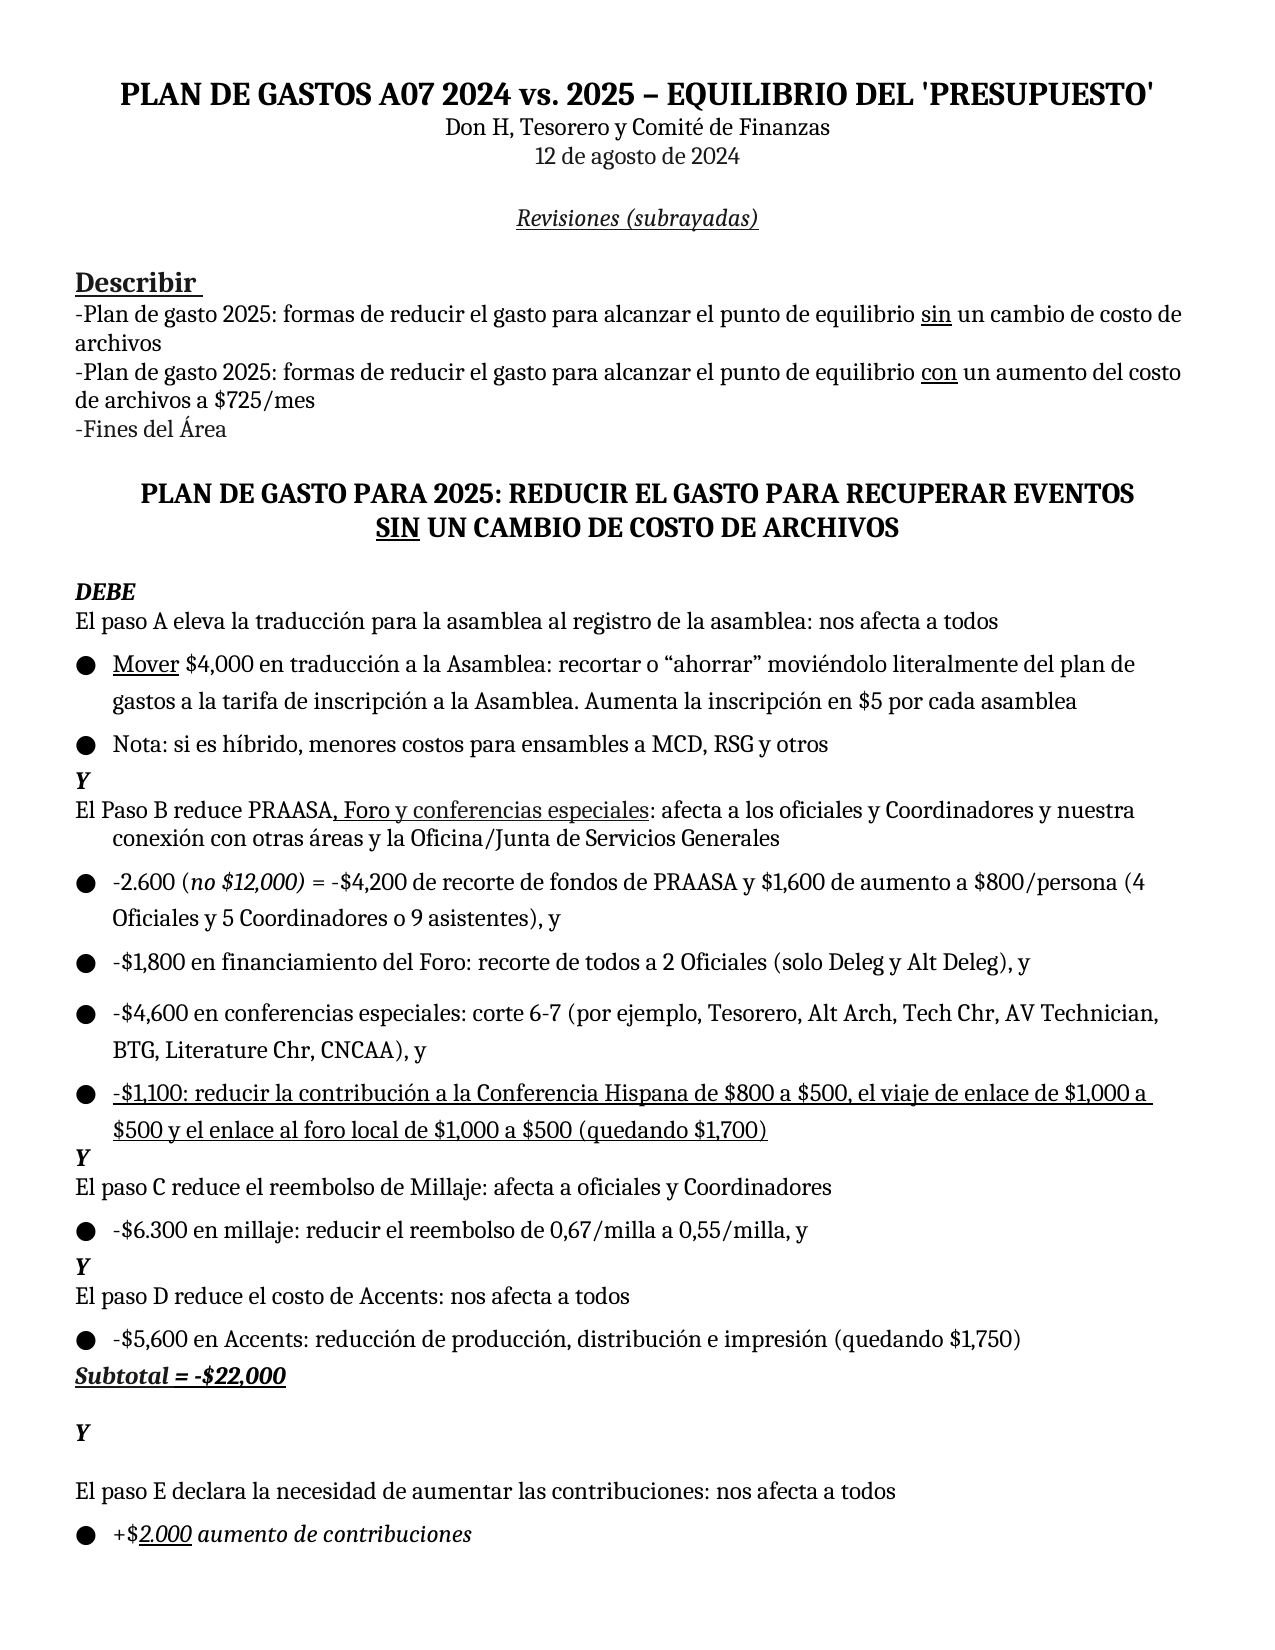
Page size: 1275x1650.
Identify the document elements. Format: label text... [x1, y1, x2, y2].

text Subtotal = -$22,000 [75, 1362, 1200, 1391]
list Mover $4,000 en traducción a la Asamblea: recortar o “ahorrar” moviéndolo literalmente del plan de gastos a la tarifa de inscripción a la Asamblea. Aumenta la inscripción en $5 por cada asamblea [75, 636, 1200, 716]
text 12 de agosto de 2024 [75, 142, 1200, 171]
text El paso D reduce el costo de Accents: nos afecta a todos [75, 1282, 1200, 1311]
text Describir [75, 267, 1200, 300]
text Y [75, 1419, 1200, 1448]
list -$4,600 en conferencias especiales: corte 6-7 (por ejemplo, Tesorero, Alt Arch, Tech Chr, AV Technician, BTG, Literature Chr, CNCAA), y [75, 984, 1200, 1064]
text El Paso B reduce PRAASA, Foro y conferencias especiales: afecta a los oficiales y Coordinadores y nuestra conexión con otras áreas y la Oficina/Junta de Servicios Generales [75, 796, 1200, 853]
text Y [75, 1253, 1200, 1282]
list -2.600 (no $12,000) = -$4,200 de recorte de fondos de PRAASA y $1,600 de aumento a $800/persona (4 Oficiales y 5 Coordinadores o 9 asistentes), y [75, 853, 1200, 933]
text Revisiones (subrayadas) [75, 204, 1200, 233]
text El paso A eleva la traducción para la asamblea al registro de la asamblea: nos afecta a todos [75, 607, 1200, 636]
list Nota: si es híbrido, menores costos para ensambles a MCD, RSG y otros [75, 716, 1200, 767]
text PLAN DE GASTOS A07 2024 vs. 2025 – EQUILIBRIO DEL 'PRESUPUESTO' [75, 75, 1200, 113]
text SIN UN CAMBIO DE COSTO DE ARCHIVOS [75, 511, 1200, 544]
list -$5,600 en Accents: reducción de producción, distribución e impresión (quedando $1,750) [75, 1311, 1200, 1362]
text El paso C reduce el reembolso de Millaje: afecta a oficiales y Coordinadores [75, 1173, 1200, 1202]
text DEBE [75, 578, 1200, 607]
text Don H, Tesorero y Comité de Finanzas [75, 113, 1200, 142]
text Y [75, 767, 1200, 796]
list +$2.000 aumento de contribuciones [75, 1506, 1200, 1557]
text -Fines del Área [75, 415, 1200, 444]
list -$1,800 en financiamiento del Foro: recorte de todos a 2 Oficiales (solo Deleg y Alt Deleg), y [75, 933, 1200, 984]
text -Plan de gasto 2025: formas de reducir el gasto para alcanzar el punto de equilibrio sin un cambio de costo de archivos [75, 300, 1200, 358]
text PLAN DE GASTO PARA 2025: REDUCIR EL GASTO PARA RECUPERAR EVENTOS [75, 477, 1200, 511]
text El paso E declara la necesidad de aumentar las contribuciones: nos afecta a todos [75, 1477, 1200, 1506]
text Y [75, 1144, 1200, 1173]
list -$6.300 en millaje: reducir el reembolso de 0,67/milla a 0,55/milla, y [75, 1202, 1200, 1253]
list -$1,100: reducir la contribución a la Conferencia Hispana de $800 a $500, el viaje de enlace de $1,000 a $500 y el enlace al foro local de $1,000 a $500 (quedando $1,700) [75, 1064, 1200, 1144]
text -Plan de gasto 2025: formas de reducir el gasto para alcanzar el punto de equilibrio con un aumento del costo de archivos a $725/mes [75, 358, 1200, 415]
